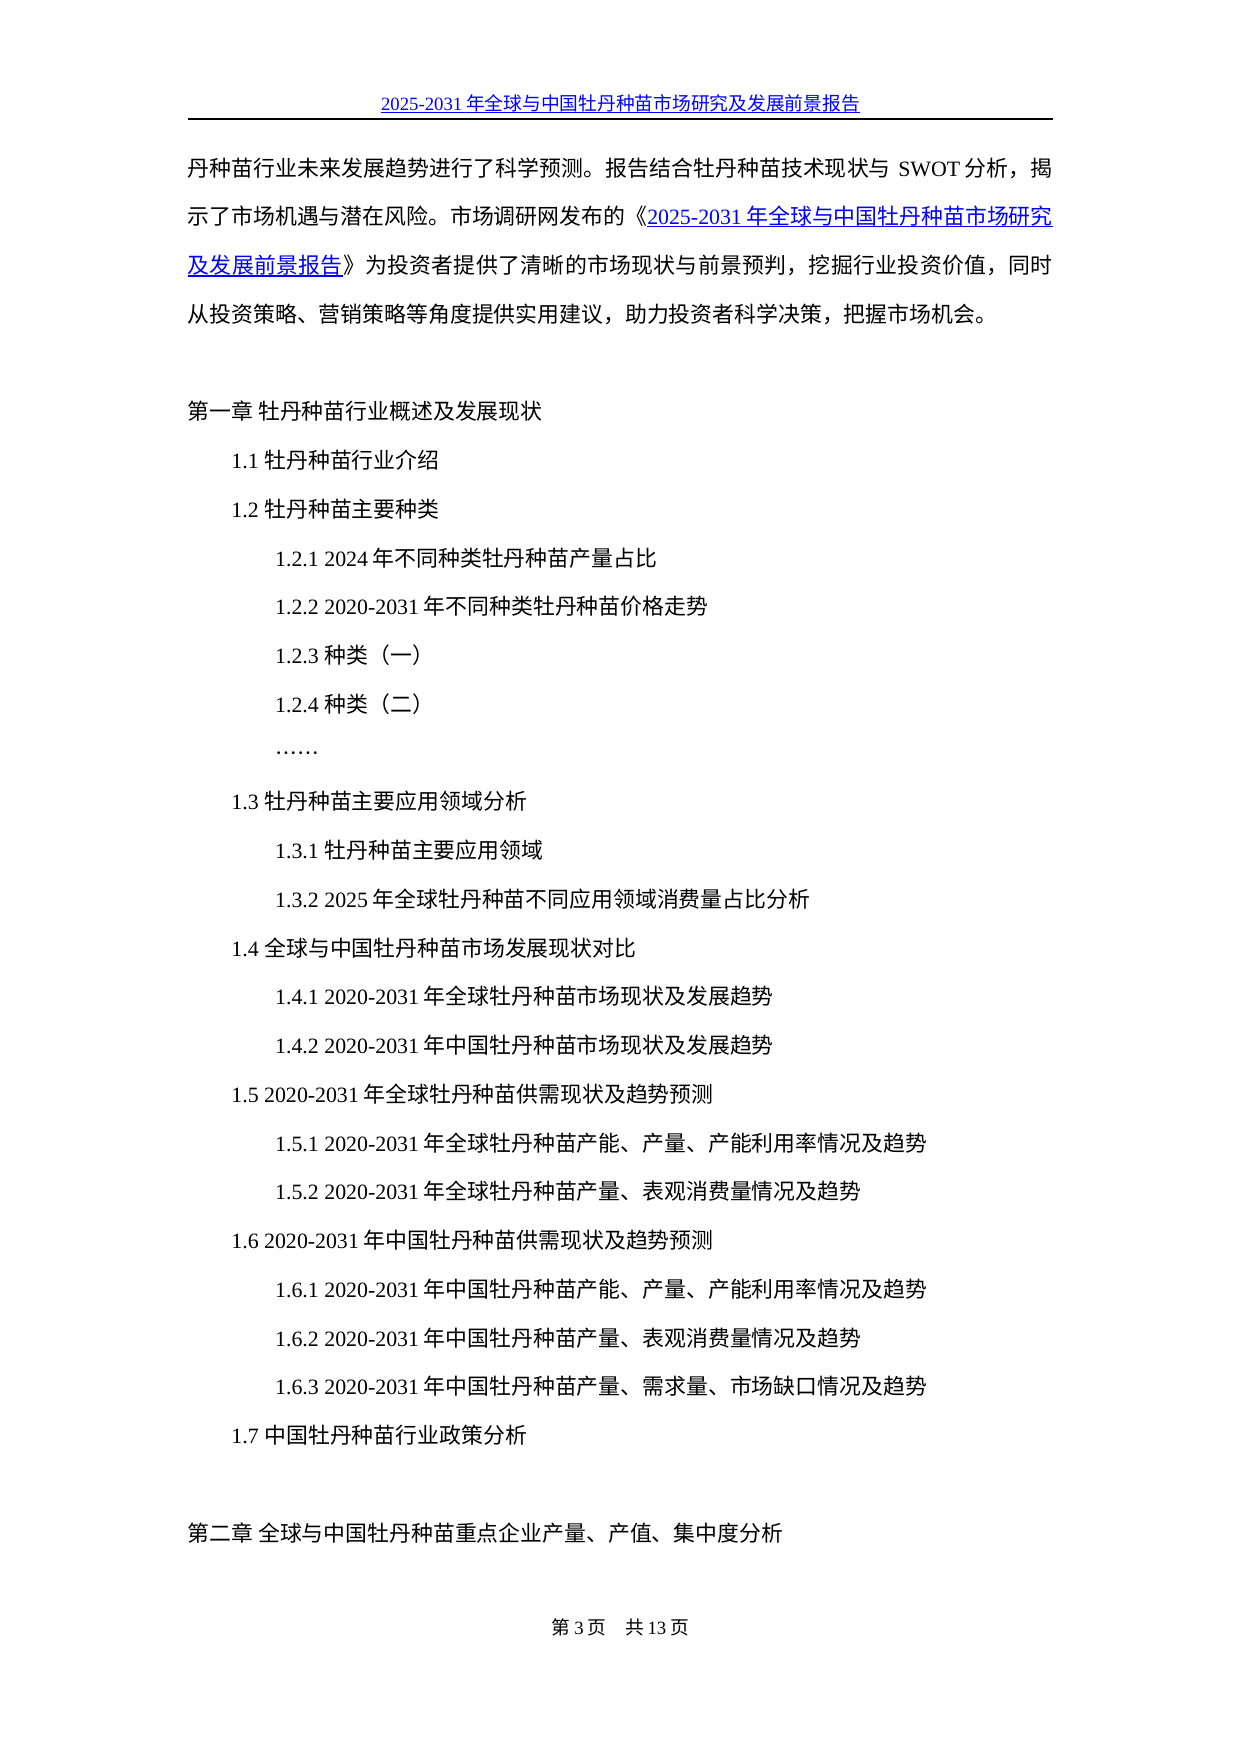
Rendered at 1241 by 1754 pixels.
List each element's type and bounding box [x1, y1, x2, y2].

text [187, 150, 1053, 1548]
